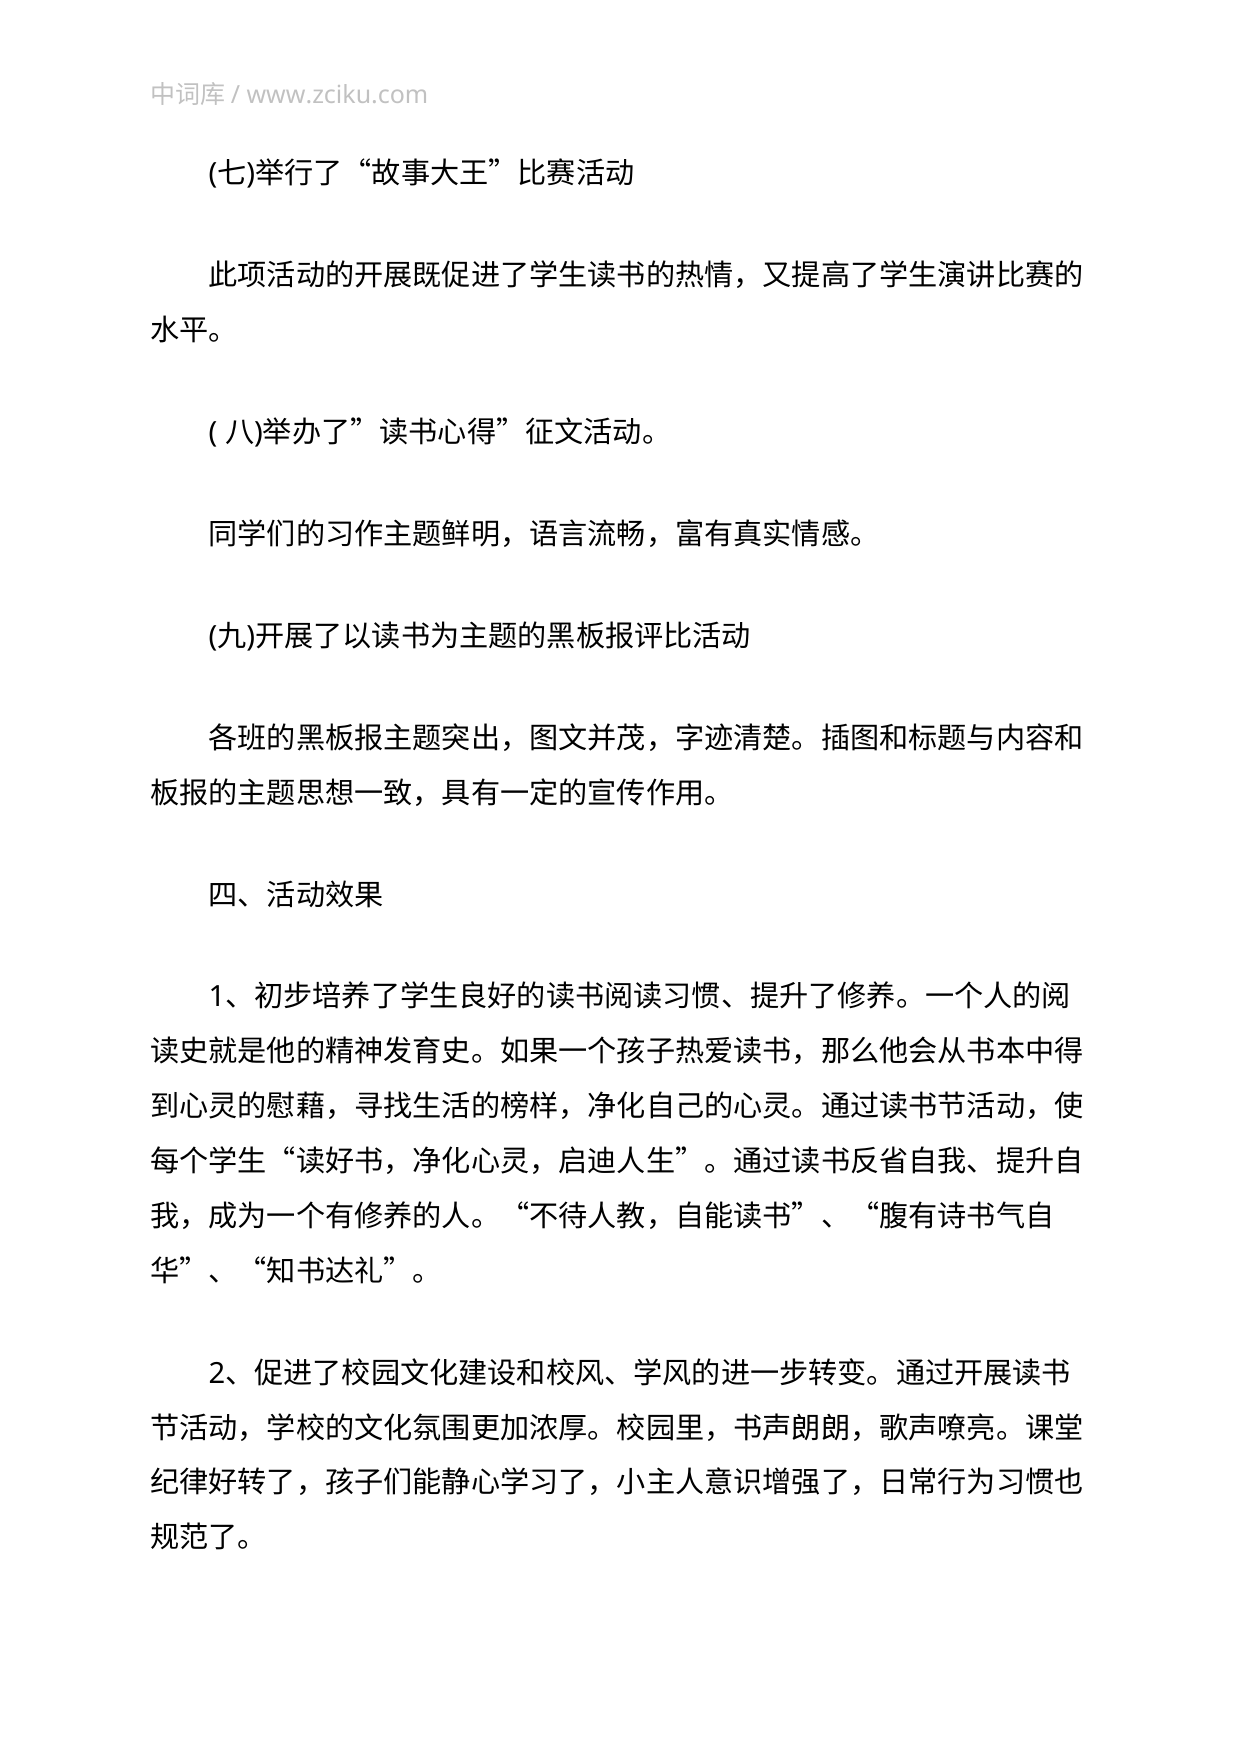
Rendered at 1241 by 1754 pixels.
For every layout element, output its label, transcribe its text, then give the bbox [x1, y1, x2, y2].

text 各班的黑板报主题突出，图文并茂，字迹清楚。插图和标题与内容和板报的主题思想一致，具有一定的宣传作用。 [150, 714, 1090, 812]
text 1、初步培养了学生良好的读书阅读习惯、提升了修养。一个人的阅读史就是他的精神发育史。如果一个孩子热爱读书，那么他会从书本中得到心灵的慰藉，寻找生活的榜样，净化自己的心灵。通过读书节活动，使每个学生“读好书，净化心灵，启迪人生”。通过读书反省自我、提升自我，成为一个有修养的人。“不待人教，自能读书”、“腹有诗书气自华”、“知书达礼”。 [150, 973, 1090, 1290]
text ( 八)举办了”读书心得”征文活动。 [150, 409, 1090, 451]
text 同学们的习作主题鲜明，语言流畅，富有真实情感。 [150, 511, 1090, 553]
text 2、促进了校园文化建设和校风、学风的进一步转变。通过开展读书节活动，学校的文化氛围更加浓厚。校园里，书声朗朗，歌声嘹亮。课堂纪律好转了，孩子们能静心学习了，小主人意识增强了，日常行为习惯也规范了。 [150, 1349, 1090, 1556]
text 四、活动效果 [150, 871, 1090, 913]
text 此项活动的开展既促进了学生读书的热情，又提高了学生演讲比赛的水平。 [150, 252, 1090, 349]
text (七)举行了“故事大王”比赛活动 [150, 150, 1090, 192]
text (九)开展了以读书为主题的黑板报评比活动 [150, 612, 1090, 655]
